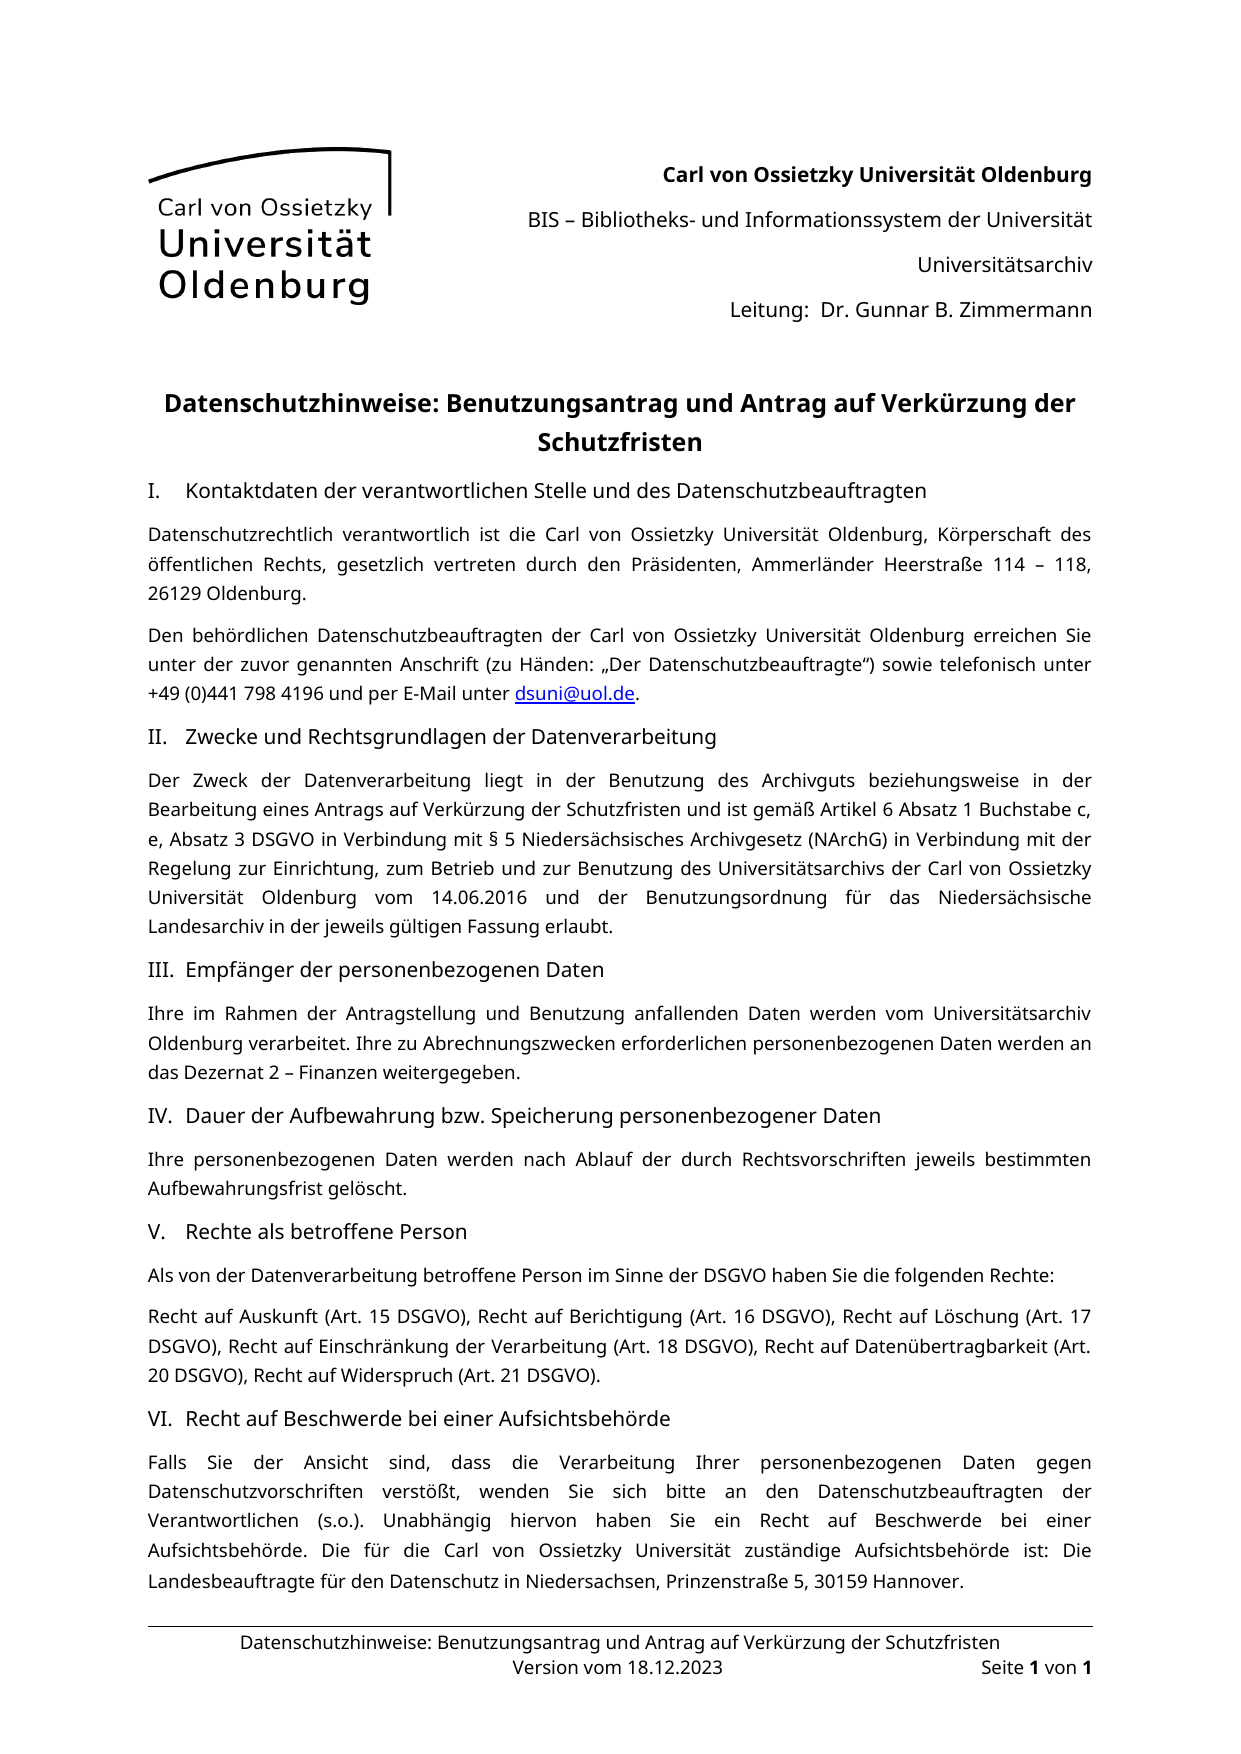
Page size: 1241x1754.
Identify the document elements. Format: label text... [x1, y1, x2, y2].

text Den behördlichen Datenschutzbeauftragten der Carl von Ossietzky Universität Oldenburg erreichen Sie unter der zuvor genannten Anschrift (zu Händen: „Der Datenschutzbeauftragte“) sowie telefonisch unter +49 (0)441 798 4196 und per E-Mail unter dsuni@uol.de. [148, 622, 1093, 706]
subtitle Empfänger der personenbezogenen Daten [148, 955, 1093, 984]
text Universitätsarchiv [148, 250, 1093, 279]
subtitle Dauer der Aufbewahrung bzw. Speicherung personenbezogener Daten [148, 1101, 1093, 1129]
list Recht auf Auskunft (Art. 15 DSGVO), Recht auf Berichtigung (Art. 16 DSGVO), Recht auf Löschung (Art. 17 DSGVO), Recht auf Einschränkung der Verarbeitung (Art. 18 DSGVO), Recht auf Datenübertragbarkeit (Art. 20 DSGVO), Recht auf Widerspruch (Art. 21 DSGVO). [148, 1304, 1093, 1388]
subtitle Recht auf Beschwerde bei einer Aufsichtsbehörde [148, 1404, 1093, 1433]
text Leitung: Dr. Gunnar B. Zimmermann [148, 295, 1093, 324]
text Datenschutzrechtlich verantwortlich ist die Carl von Ossietzky Universität Oldenburg, Körperschaft des öffentlichen Rechts, gesetzlich vertreten durch den Präsidenten, Ammerländer Heerstraße 114 – 118, 26129 Oldenburg. [148, 522, 1093, 606]
subtitle Kontaktdaten der verantwortlichen Stelle und des Datenschutzbeauftragten [148, 476, 1093, 505]
subtitle Rechte als betroffene Person [148, 1217, 1093, 1245]
text Der Zweck der Datenverarbeitung liegt in der Benutzung des Archivguts beziehungsweise in der Bearbeitung eines Antrags auf Verkürzung der Schutzfristen und ist gemäß Artikel 6 Absatz 1 Buchstabe c, e, Absatz 3 DSGVO in Verbindung mit § 5 Niedersächsisches Archivgesetz (NArchG) in Verbindung mit der Regelung zur Einrichtung, zum Betrieb und zur Benutzung des Universitätsarchivs der Carl von Ossietzky Universität Oldenburg vom 14.06.2016 und der Benutzungsordnung für das Niedersächsische Landesarchiv in der jeweils gültigen Fassung erlaubt. [148, 767, 1093, 939]
text Carl von Ossietzky Universität Oldenburg [148, 160, 1093, 188]
text BIS – Bibliotheks- und Informationssystem der Universität [148, 205, 1093, 234]
text Als von der Datenverarbeitung betroffene Person im Sinne der DSGVO haben Sie die folgenden Rechte: [148, 1262, 1093, 1288]
subtitle Zwecke und Rechtsgrundlagen der Datenverarbeitung [148, 722, 1093, 751]
text Ihre personenbezogenen Daten werden nach Ablauf der durch Rechtsvorschriften jeweils bestimmten Aufbewahrungsfrist gelöscht. [148, 1146, 1093, 1201]
text Datenschutzhinweise: Benutzungsantrag und Antrag auf Verkürzung der Schutzfristen [148, 386, 1093, 459]
text Falls Sie der Ansicht sind, dass die Verarbeitung Ihrer personenbezogenen Daten gegen Datenschutzvorschriften verstößt, wenden Sie sich bitte an den Datenschutzbeauftragten der Verantwortlichen (s.o.). Unabhängig hiervon haben Sie ein Recht auf Beschwerde bei einer Aufsichtsbehörde. Die für die Carl von Ossietzky Universität zuständige Aufsichtsbehörde ist: Die Landesbeauftragte für den Datenschutz in Niedersachsen, Prinzenstraße 5, 30159 Hannover. [148, 1449, 1093, 1595]
picture [147, 147, 392, 305]
text Ihre im Rahmen der Antragstellung und Benutzung anfallenden Daten werden vom Universitätsarchiv Oldenburg verarbeitet. Ihre zu Abrechnungszwecken erforderlichen personenbezogenen Daten werden an das Dezernat 2 – Finanzen weitergegeben. [148, 1001, 1093, 1084]
